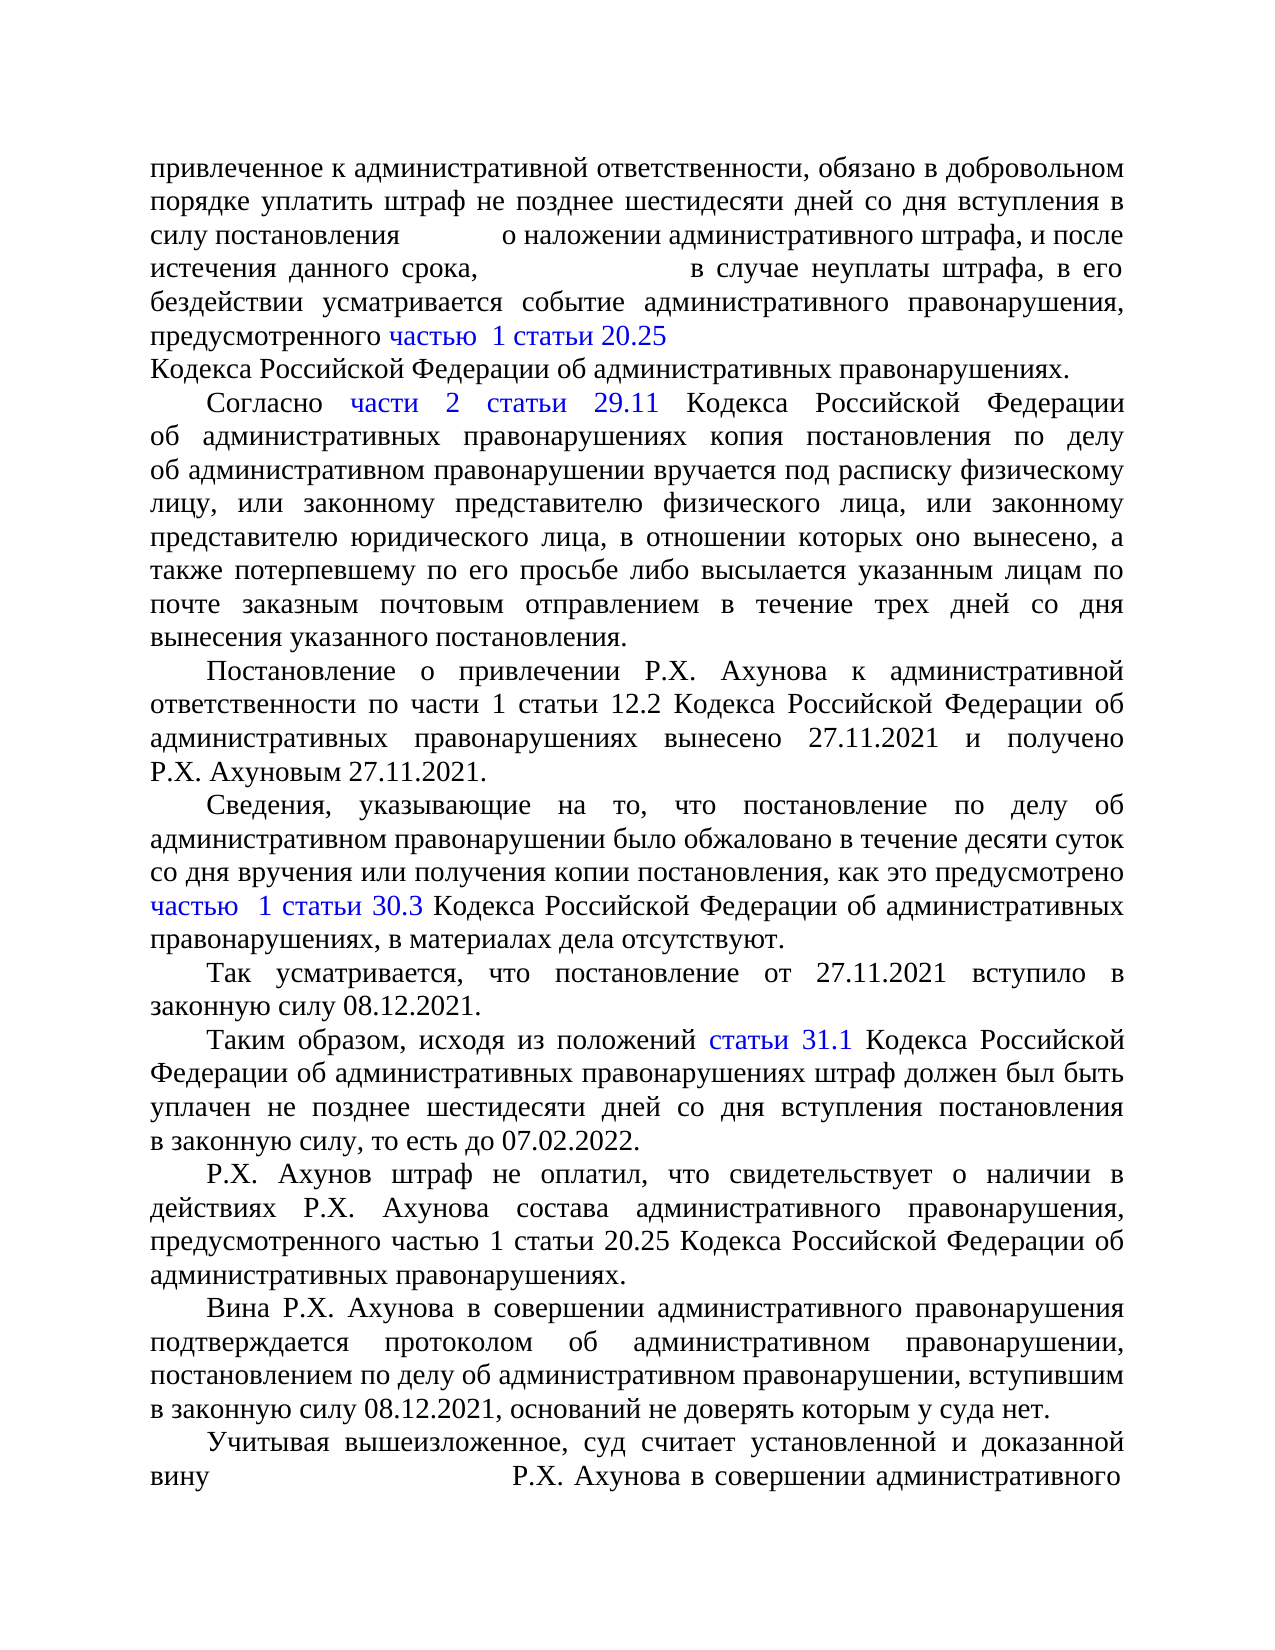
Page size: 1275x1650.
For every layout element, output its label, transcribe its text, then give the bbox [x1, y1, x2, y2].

text Таким образом, исходя из положений статьи 31.1 Кодекса Российской Федерации об административных правонарушениях штраф должен был быть уплачен не позднее шестидесяти дней со дня вступления постановления в законную силу, то есть до 07.02.2022. [150, 1022, 1125, 1156]
text Сведения, указывающие на то, что постановление по делу об административном правонарушении было обжаловано в течение десяти суток со дня вручения или получения копии постановления, как это предусмотрено частью 1 статьи 30.3 Кодекса Российской Федерации об административных правонарушениях, в материалах дела отсутствуют. [150, 787, 1125, 955]
text Р.Х. Ахунов штраф не оплатил, что свидетельствует о наличии в действиях Р.Х. Ахунова состава административного правонарушения, предусмотренного частью 1 статьи 20.25 Кодекса Российской Федерации об административных правонарушениях. [150, 1156, 1125, 1290]
text Кодекса Российской Федерации об административных правонарушениях. [150, 351, 1125, 385]
text Согласно части 2 статьи 29.11 Кодекса Российской Федерации об административных правонарушениях копия постановления по делу об административном правонарушении вручается под расписку физическому лицу, или законному представителю физического лица, или законному представителю юридического лица, в отношении которых оно вынесено, а также потерпевшему по его просьбе либо высылается указанным лицам по почте заказным почтовым отправлением в течение трех дней со дня вынесения указанного постановления. [150, 385, 1125, 653]
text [150, 150, 1125, 351]
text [150, 1424, 1125, 1492]
text Так усматривается, что постановление от 27.11.2021 вступило в законную силу 08.12.2021. [150, 955, 1125, 1022]
text Вина Р.Х. Ахунова в совершении административного правонарушения подтверждается протоколом об административном правонарушении, постановлением по делу об административном правонарушении, вступившим в законную силу 08.12.2021, оснований не доверять которым у суда нет. [150, 1290, 1125, 1424]
text Постановление о привлечении Р.Х. Ахунова к административной ответственности по части 1 статьи 12.2 Кодекса Российской Федерации об административных правонарушениях вынесено 27.11.2021 и получено Р.Х. Ахуновым 27.11.2021. [150, 653, 1125, 787]
